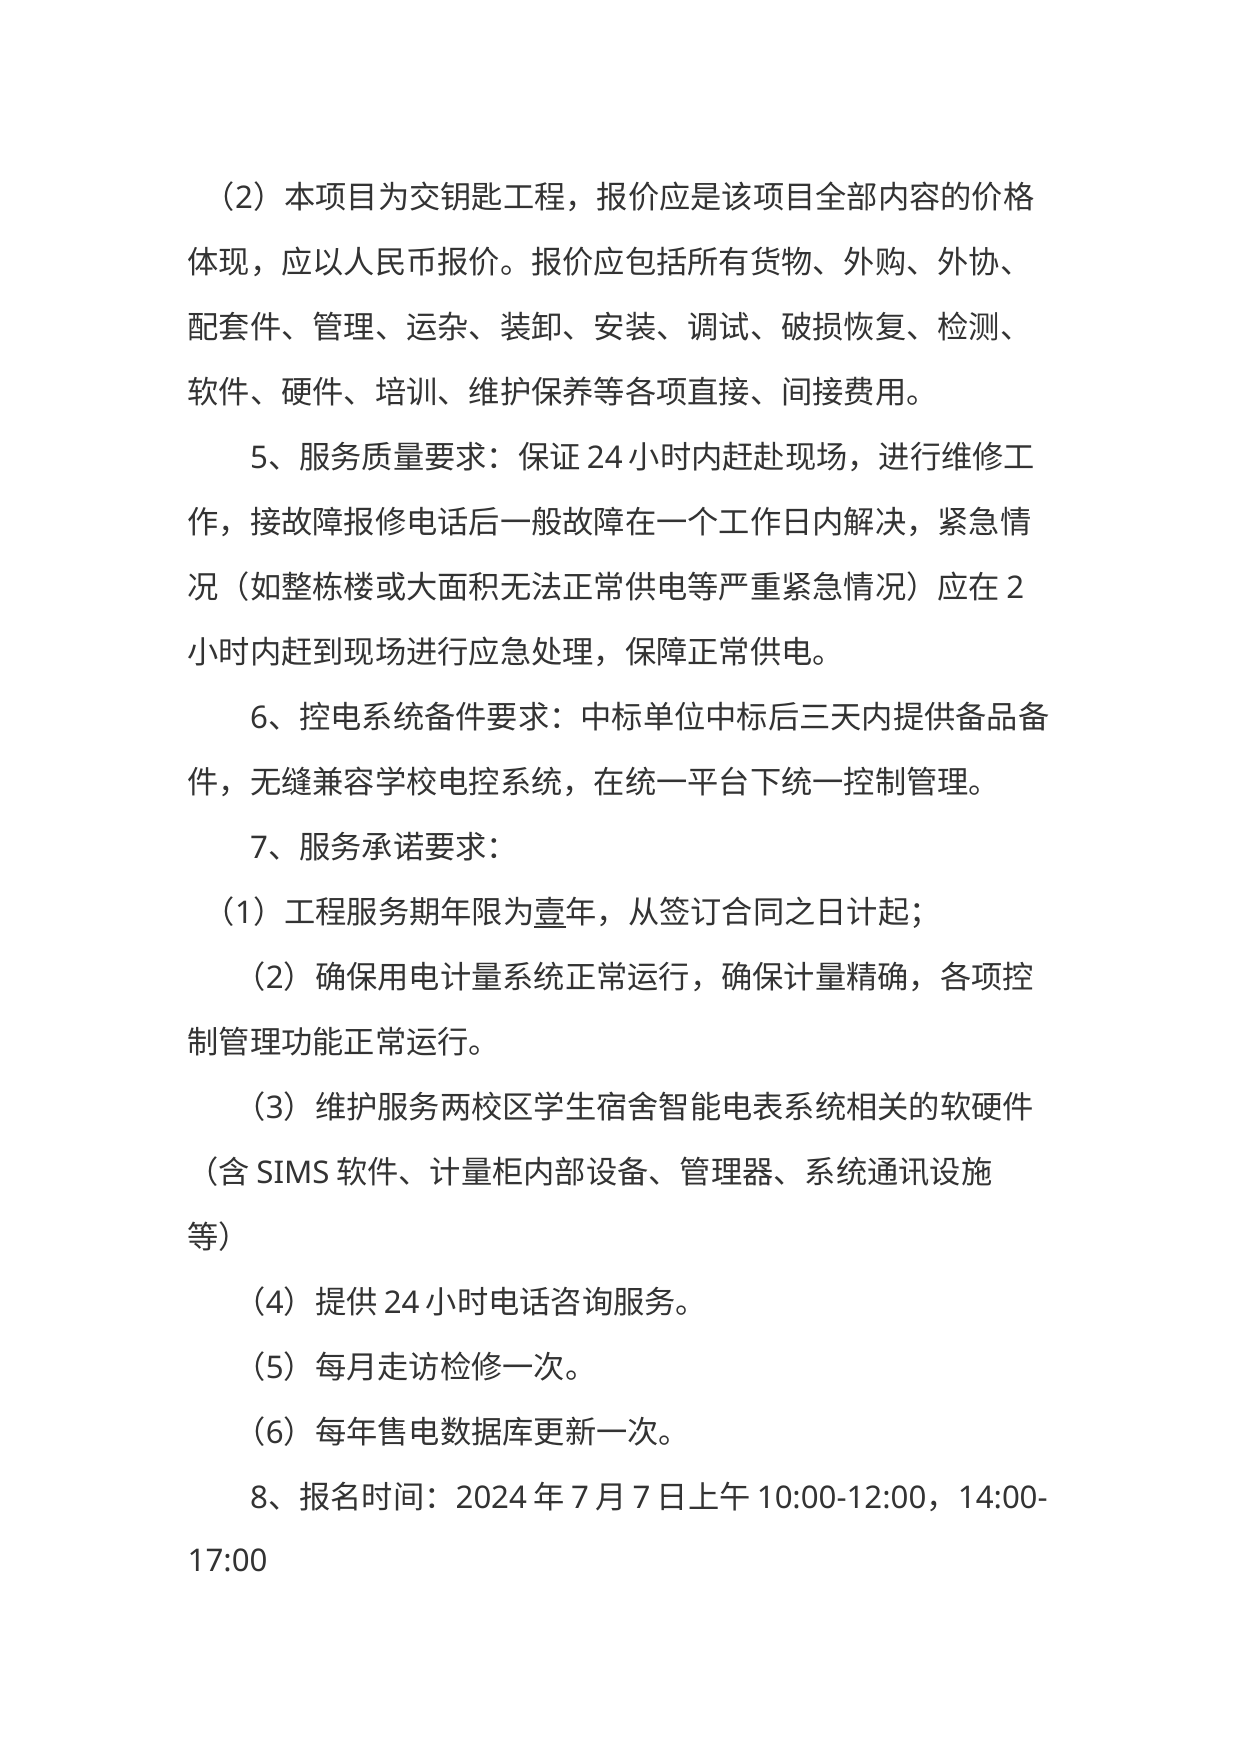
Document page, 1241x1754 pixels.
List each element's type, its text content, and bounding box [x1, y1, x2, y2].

text （2）本项目为交钥匙工程，报价应是该项目全部内容的价格体现，应以人民币报价。报价应包括所有货物、外购、外协、配套件、管理、运杂、装卸、安装、调试、破损恢复、检测、软件、硬件、培训、维护保养等各项直接、间接费用。 [187, 162, 1053, 422]
text （1）工程服务期年限为壹年，从签订合同之日计起； [187, 877, 1053, 942]
text （4）提供24小时电话咨询服务。 [187, 1267, 1053, 1332]
text 5、服务质量要求：保证24小时内赶赴现场，进行维修工作，接故障报修电话后一般故障在一个工作日内解决，紧急情况（如整栋楼或大面积无法正常供电等严重紧急情况）应在2小时内赶到现场进行应急处理，保障正常供电。 [187, 422, 1053, 682]
text 6、控电系统备件要求：中标单位中标后三天内提供备品备件，无缝兼容学校电控系统，在统一平台下统一控制管理。 [187, 682, 1053, 812]
text （2）确保用电计量系统正常运行，确保计量精确，各项控制管理功能正常运行。 [187, 942, 1053, 1072]
text 7、服务承诺要求： [187, 812, 1053, 877]
text （3）维护服务两校区学生宿舍智能电表系统相关的软硬件（含SIMS软件、计量柜内部设备、管理器、系统通讯设施等） [187, 1072, 1053, 1267]
text 8、报名时间：2024年7月7日上午10:00-12:00，14:00-17:00 [187, 1462, 1053, 1592]
text （6）每年售电数据库更新一次。 [187, 1397, 1053, 1462]
text （5）每月走访检修一次。 [187, 1332, 1053, 1397]
